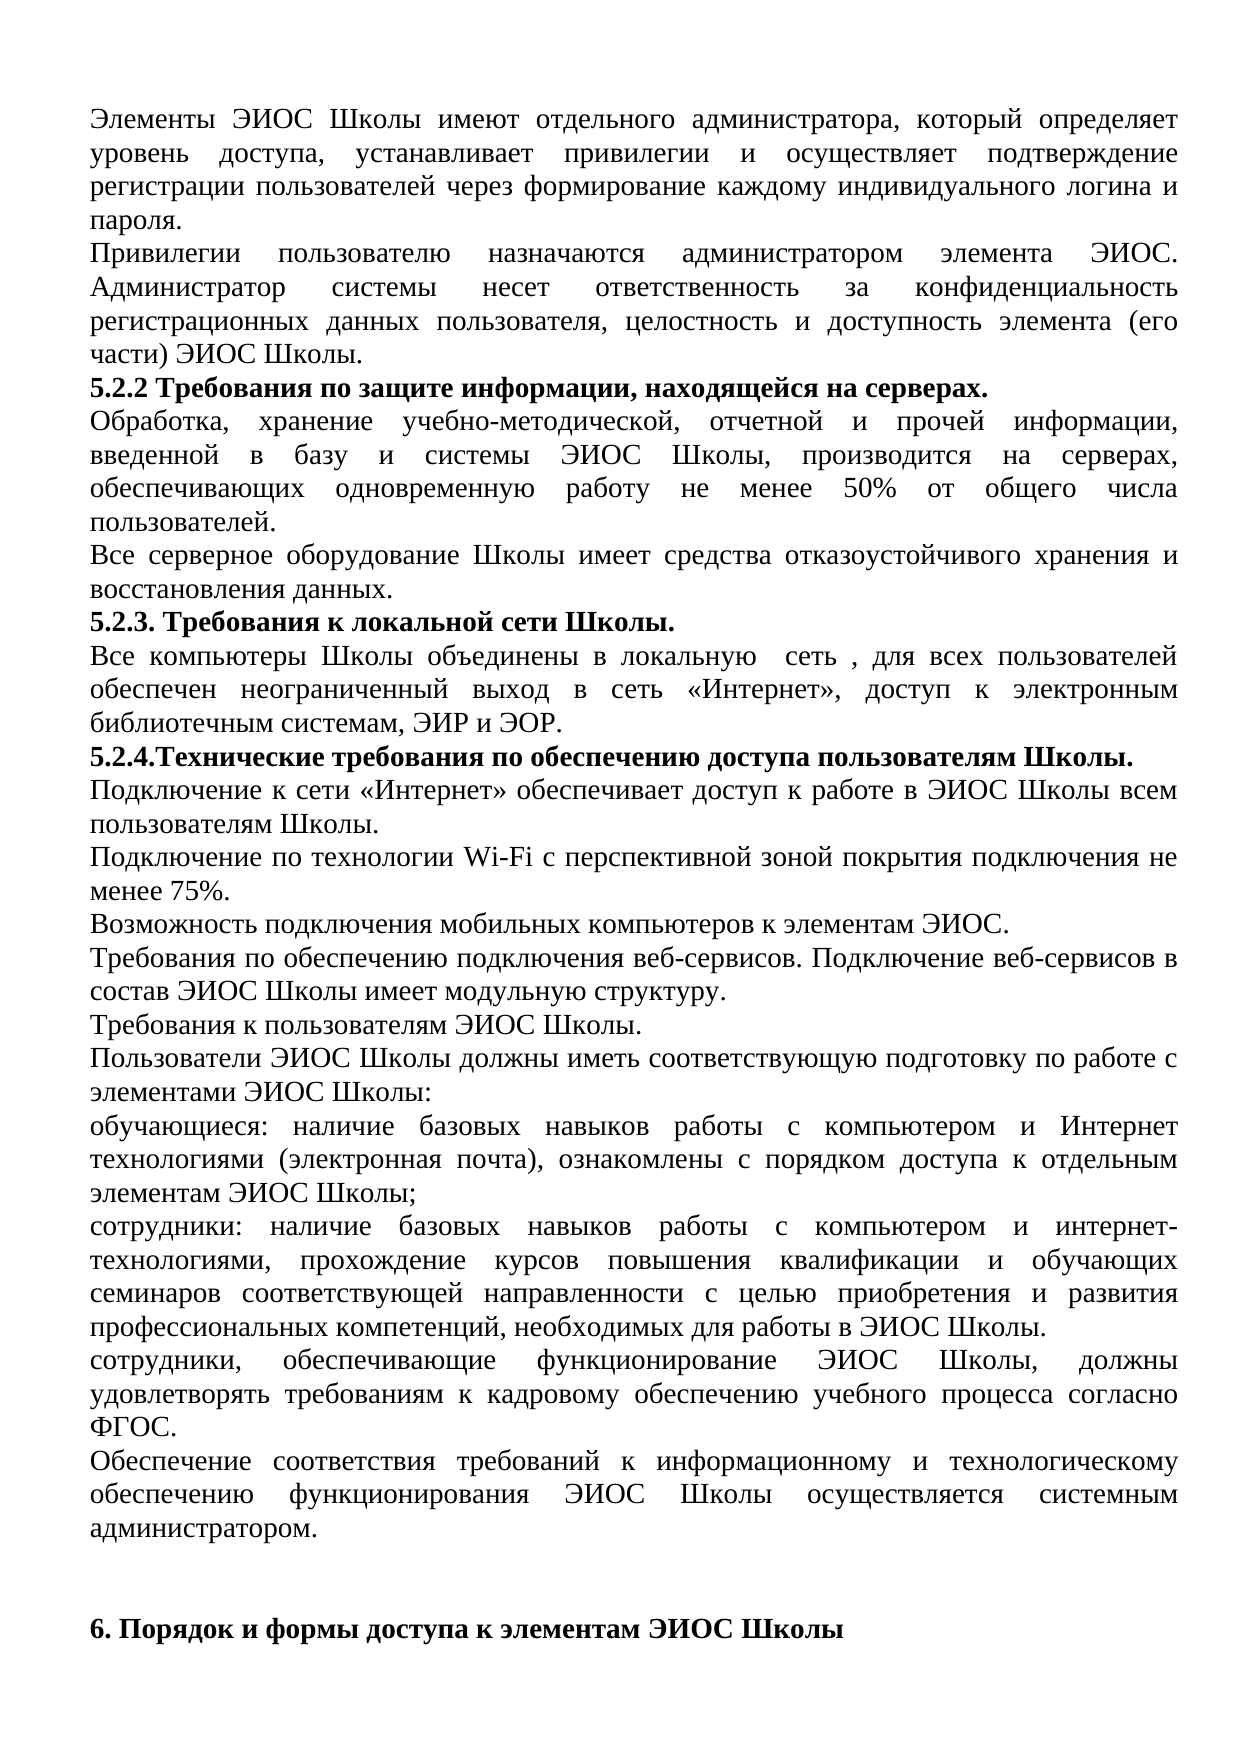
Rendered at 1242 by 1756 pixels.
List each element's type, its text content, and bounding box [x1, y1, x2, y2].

text Привилегии пользователю назначаются администратором элемента ЭИОС. Администратор системы несет ответственность за конфиденциальность регистрационных данных пользователя, целостность и доступность элемента (его части) ЭИОС Школы. [89, 236, 1179, 370]
text Требования по обеспечению подключения веб-сервисов. Подключение веб-сервисов в состав ЭИОС Школы имеет модульную структуру. [89, 940, 1179, 1007]
text Элементы ЭИОС Школы имеют отдельного администратора, который определяет уровень доступа, устанавливает привилегии и осуществляет подтверждение регистрации пользователей через формирование каждому индивидуального логина и пароля. [89, 101, 1179, 236]
text Требования к пользователям ЭИОС Школы. [89, 1007, 1179, 1041]
text Обеспечение соответствия требований к информационному и технологическому обеспечению функционирования ЭИОС Школы осуществляется системным администратором. [89, 1443, 1179, 1544]
text Пользователи ЭИОС Школы должны иметь соответствующую подготовку по работе с элементами ЭИОС Школы: [89, 1041, 1179, 1108]
text сотрудники, обеспечивающие функционирование ЭИОС Школы, должны удовлетворять требованиям к кадровому обеспечению учебного процесса согласно ФГОС. [89, 1342, 1179, 1443]
text Возможность подключения мобильных компьютеров к элементам ЭИОС. [89, 906, 1179, 940]
text обучающиеся: наличие базовых навыков работы с компьютером и Интернет технологиями (электронная почта), ознакомлены с порядком доступа к отдельным элементам ЭИОС Школы; [89, 1108, 1179, 1208]
text 5.2.2 Требования по защите информации, находящейся на серверах. [89, 370, 1179, 403]
text 6. Порядок и формы доступа к элементам ЭИОС Школы [89, 1611, 1179, 1644]
text Все серверное оборудование Школы имеет средства отказоустойчивого хранения и восстановления данных. [89, 537, 1179, 604]
text 5.2.3. Требования к локальной сети Школы. [89, 604, 1179, 638]
text Подключение по технологии Wi-Fi с перспективной зоной покрытия подключения не менее 75%. [89, 839, 1179, 906]
text Подключение к сети «Интернет» обеспечивает доступ к работе в ЭИОС Школы всем пользователям Школы. [89, 772, 1179, 839]
text Обработка, хранение учебно-методической, отчетной и прочей информации, введенной в базу и системы ЭИОС Школы, производится на серверах, обеспечивающих одновременную работу не менее 50% от общего числа пользователей. [89, 403, 1179, 537]
text Все компьютеры Школы объединены в локальную сеть , для всех пользователей обеспечен неограниченный выход в сеть «Интернет», доступ к электронным библиотечным системам, ЭИР и ЭОР. [89, 638, 1179, 739]
text сотрудники: наличие базовых навыков работы с компьютером и интернет-технологиями, прохождение курсов повышения квалификации и обучающих семинаров соответствующей направленности с целью приобретения и развития профессиональных компетенций, необходимых для работы в ЭИОС Школы. [89, 1208, 1179, 1342]
text 5.2.4.Технические требования по обеспечению доступа пользователям Школы. [89, 739, 1179, 772]
